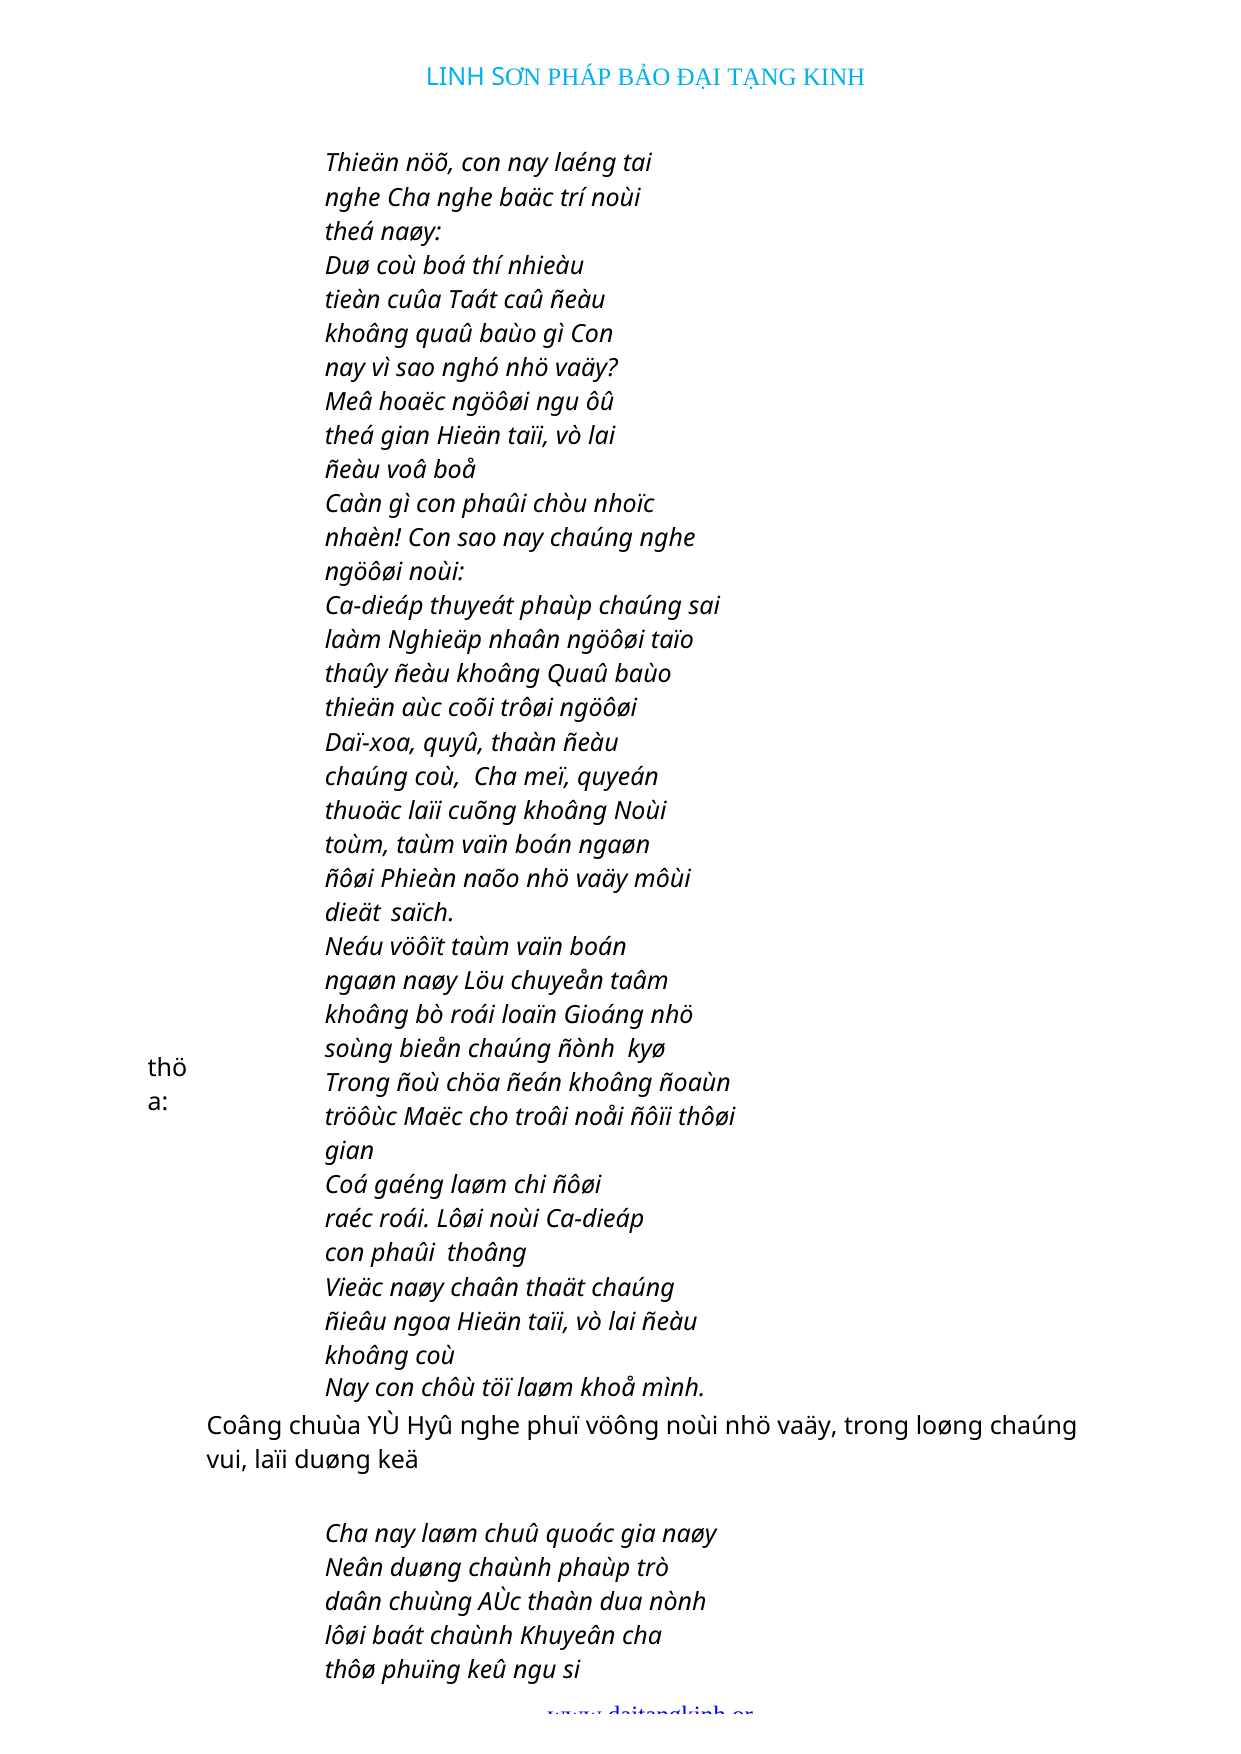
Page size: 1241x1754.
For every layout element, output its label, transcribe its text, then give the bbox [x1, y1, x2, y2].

text Nay con chôù töï laøm khoå mình. [324, 1371, 1105, 1403]
text Vieäc naøy chaân thaät chaúng ñieâu ngoa Hieän taïi, vò lai ñeàu khoâng coù [324, 1269, 700, 1371]
text Neáu vöôït taùm vaïn boán ngaøn naøy Löu chuyeån taâm khoâng bò roái loaïn Gioáng nhö soùng bieån chaúng ñònh kyø [324, 928, 696, 1065]
text Ca-dieáp thuyeát phaùp chaúng sai laàm Nghieäp nhaân ngöôøi taïo thaûy ñeàu khoâng Quaû baùo thieän aùc coõi trôøi ngöôøi [324, 588, 748, 724]
text Cha nay laøm chuû quoác gia naøy [324, 1515, 1105, 1549]
text Trong ñoù chöa ñeán khoâng ñoaùn tröôùc Maëc cho troâi noåi ñôïi thôøi gian [324, 1065, 748, 1167]
text Coâng chuùa YÙ Hyû nghe phuï vöông noùi nhö vaäy, trong loøng chaúng vui, laïi duøng keä [206, 1408, 1105, 1476]
text Daï-xoa, quyû, thaàn ñeàu chaúng coù, Cha meï, quyeán thuoäc laïi cuõng khoâng Noùi toùm, taùm vaïn boán ngaøn ñôøi Phieàn naõo nhö vaäy môùi dieät saïch. [324, 724, 703, 928]
text Neân duøng chaùnh phaùp trò daân chuùng AÙc thaàn dua nònh lôøi baát chaùnh Khuyeân cha thôø phuïng keû ngu si [324, 1549, 717, 1686]
text Caàn gì con phaûi chòu nhoïc nhaèn! Con sao nay chaúng nghe ngöôøi noùi: [324, 486, 700, 588]
text Coá gaéng laøm chi ñôøi raéc roái. Lôøi noùi Ca-dieáp con phaûi thoâng [324, 1167, 655, 1269]
text Duø coù boá thí nhieàu tieàn cuûa Taát caû ñeàu khoâng quaû baùo gì Con nay vì sao nghó nhö vaäy? Meâ hoaëc ngöôøi ngu ôû theá gian Hieän taïi, vò lai ñeàu voâ boå [324, 247, 639, 486]
text Thieän nöõ, con nay laéng tai nghe Cha nghe baäc trí noùi theá naøy: [324, 145, 687, 247]
text thöa: [147, 1049, 200, 1118]
